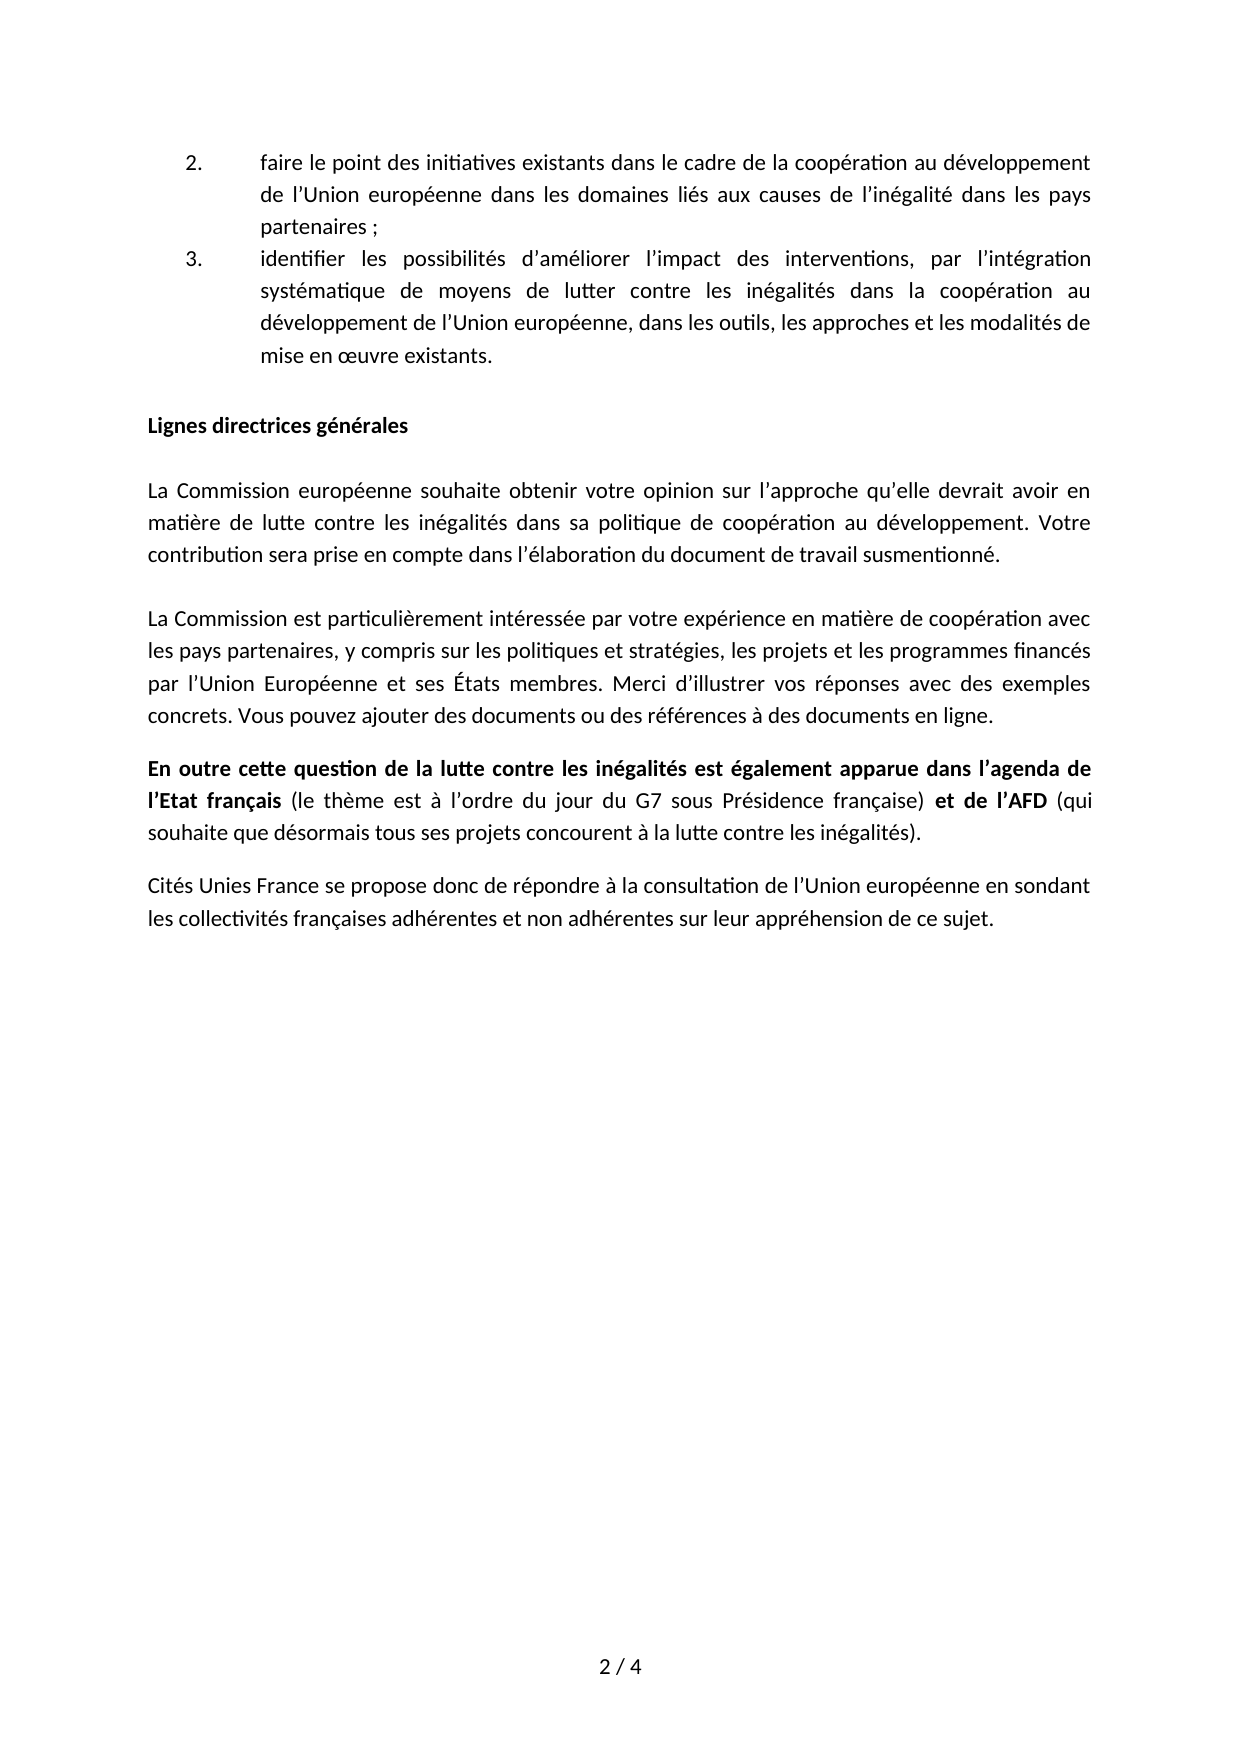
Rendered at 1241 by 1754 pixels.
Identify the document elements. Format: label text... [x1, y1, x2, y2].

text La Commission européenne souhaite obtenir votre opinion sur l’approche qu’elle devrait avoir en matière de lutte contre les inégalités dans sa politique de coopération au développement. Votre contribution sera prise en compte dans l’élaboration du document de travail susmentionné. [148, 476, 1093, 568]
text La Commission est particulièrement intéressée par votre expérience en matière de coopération avec les pays partenaires, y compris sur les politiques et stratégies, les projets et les programmes financés par l’Union Européenne et ses États membres. Merci d’illustrer vos réponses avec des exemples concrets. Vous pouvez ajouter des documents ou des références à des documents en ligne. [148, 604, 1093, 729]
list identifier les possibilités d’améliorer l’impact des interventions, par l’intégration systématique de moyens de lutter contre les inégalités dans la coopération au développement de l’Union européenne, dans les outils, les approches et les modalités de mise en œuvre existants. [185, 244, 1093, 369]
list faire le point des initiatives existants dans le cadre de la coopération au développement de l’Union européenne dans les domaines liés aux causes de l’inégalité dans les pays partenaires ; [185, 148, 1093, 240]
text En outre cette question de la lutte contre les inégalités est également apparue dans l’agenda de l’Etat français (le thème est à l’ordre du jour du G7 sous Présidence française) et de l’AFD (qui souhaite que désormais tous ses projets concourent à la lutte contre les inégalités). [148, 754, 1093, 846]
text Cités Unies France se propose donc de répondre à la consultation de l’Union européenne en sondant les collectivités françaises adhérentes et non adhérentes sur leur appréhension de ce sujet. [148, 871, 1093, 932]
text Lignes directrices générales [148, 411, 1093, 439]
